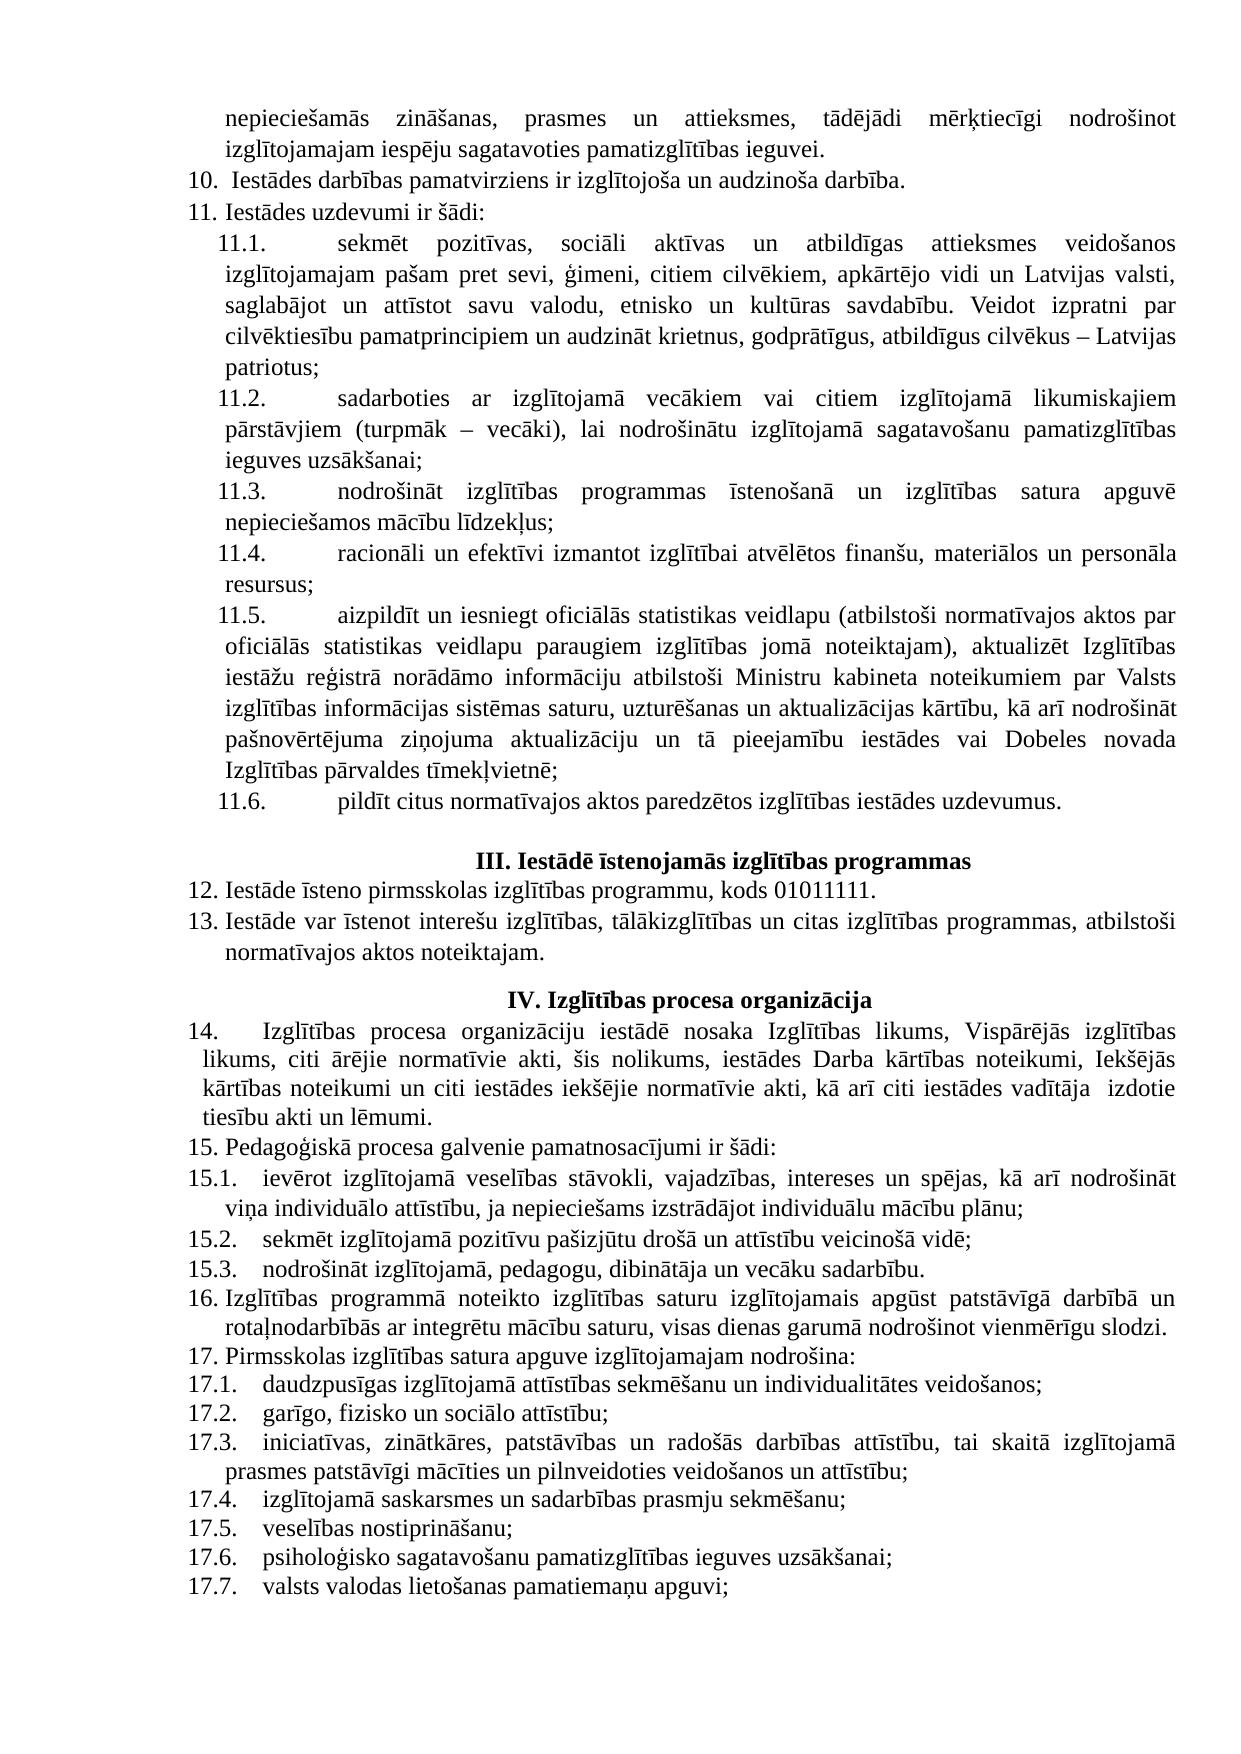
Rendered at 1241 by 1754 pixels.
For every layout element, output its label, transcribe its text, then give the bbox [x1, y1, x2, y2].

list veselības nostiprināšanu; [187, 1513, 1177, 1542]
list Pirmsskolas izglītības satura apguve izglītojamajam nodrošina: [187, 1341, 1177, 1369]
list Pedagoģiskā procesa galvenie pamatnosacījumi ir šādi: [187, 1131, 1177, 1161]
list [225, 103, 1177, 163]
text IV. Izglītības procesa organizācija [202, 985, 1177, 1013]
list izglītojamā saskarsmes un sadarbības prasmju sekmēšanu; [187, 1484, 1177, 1513]
list aizpildīt un iesniegt oficiālās statistikas veidlapu (atbilstoši normatīvajos aktos par oficiālās statistikas veidlapu paraugiem izglītības jomā noteiktajam), aktualizēt Izglītības iestāžu reģistrā norādāmo informāciju atbilstoši Ministru kabineta noteikumiem par Valsts izglītības informācijas sistēmas saturu, uzturēšanas un aktualizācijas kārtību, kā arī nodrošināt pašnovērtējuma ziņojuma aktualizāciju un tā pieejamību iestādes vai Dobeles novada Izglītības pārvaldes tīmekļvietnē; [217, 600, 1177, 784]
list racionāli un efektīvi izmantot izglītībai atvēlētos finanšu, materiālos un personāla resursus; [217, 538, 1177, 598]
list valsts valodas lietošanas pamatiemaņu apguvi; [187, 1571, 1177, 1599]
list Iestāde var īstenot interešu izglītības, tālākizglītības un citas izglītības programmas, atbilstoši normatīvajos aktos noteiktajam. [187, 906, 1177, 966]
list daudzpusīgas izglītojamā attīstības sekmēšanu un individualitātes veidošanos; [187, 1369, 1177, 1398]
list nodrošināt izglītības programmas īstenošanā un izglītības satura apguvē nepieciešamos mācību līdzekļus; [217, 476, 1177, 536]
list psiholoģisko sagatavošanu pamatizglītības ieguves uzsākšanai; [187, 1542, 1177, 1571]
list iniciatīvas, zinātkāres, patstāvības un radošās darbības attīstību, tai skaitā izglītojamā prasmes patstāvīgi mācīties un pilnveidoties veidošanos un attīstību; [187, 1427, 1177, 1484]
list Iestādes darbības pamatvirziens ir izglītojoša un audzinoša darbība. [187, 166, 1177, 194]
list nodrošināt izglītojamā, pedagogu, dibinātāja un vecāku sadarbību. [187, 1253, 1177, 1283]
list Izglītības procesa organizāciju iestādē nosaka Izglītības likums, Vispārējās izglītības likums, citi ārējie normatīvie akti, šis nolikums, iestādes Darba kārtības noteikumi, Iekšējās kārtības noteikumi un citi iestādes iekšējie normatīvie akti, kā arī citi iestādes vadītāja izdotie tiesību akti un lēmumi. [187, 1016, 1177, 1131]
list ievērot izglītojamā veselības stāvokli, vajadzības, intereses un spējas, kā arī nodrošināt viņa individuālo attīstību, ja nepieciešams izstrādājot individuālu mācību plānu; [187, 1161, 1177, 1222]
list III. Iestādē īstenojamās izglītības programmas [270, 846, 1177, 875]
list garīgo, fizisko un sociālo attīstību; [187, 1398, 1177, 1427]
list sadarboties ar izglītojamā vecākiem vai citiem izglītojamā likumiskajiem pārstāvjiem (turpmāk – vecāki), lai nodrošinātu izglītojamā sagatavošanu pamatizglītības ieguves uzsākšanai; [217, 383, 1177, 474]
list Iestāde īsteno pirmsskolas izglītības programmu, kods 01011111. [187, 875, 1177, 904]
list sekmēt izglītojamā pozitīvu pašizjūtu drošā un attīstību veicinošā vidē; [187, 1222, 1177, 1253]
list pildīt citus normatīvajos aktos paredzētos izglītības iestādes uzdevumus. [217, 786, 1177, 815]
list Iestādes uzdevumi ir šādi: [187, 197, 1177, 225]
list sekmēt pozitīvas, sociāli aktīvas un atbildīgas attieksmes veidošanos izglītojamajam pašam pret sevi, ģimeni, citiem cilvēkiem, apkārtējo vidi un Latvijas valsti, saglabājot un attīstot savu valodu, etnisko un kultūras savdabību. Veidot izpratni par cilvēktiesību pamatprincipiem un audzināt krietnus, godprātīgus, atbildīgus cilvēkus – Latvijas patriotus; [217, 228, 1177, 381]
list Izglītības programmā noteikto izglītības saturu izglītojamais apgūst patstāvīgā darbībā un rotaļnodarbībās ar integrētu mācību saturu, visas dienas garumā nodrošinot vienmērīgu slodzi. [187, 1283, 1177, 1341]
